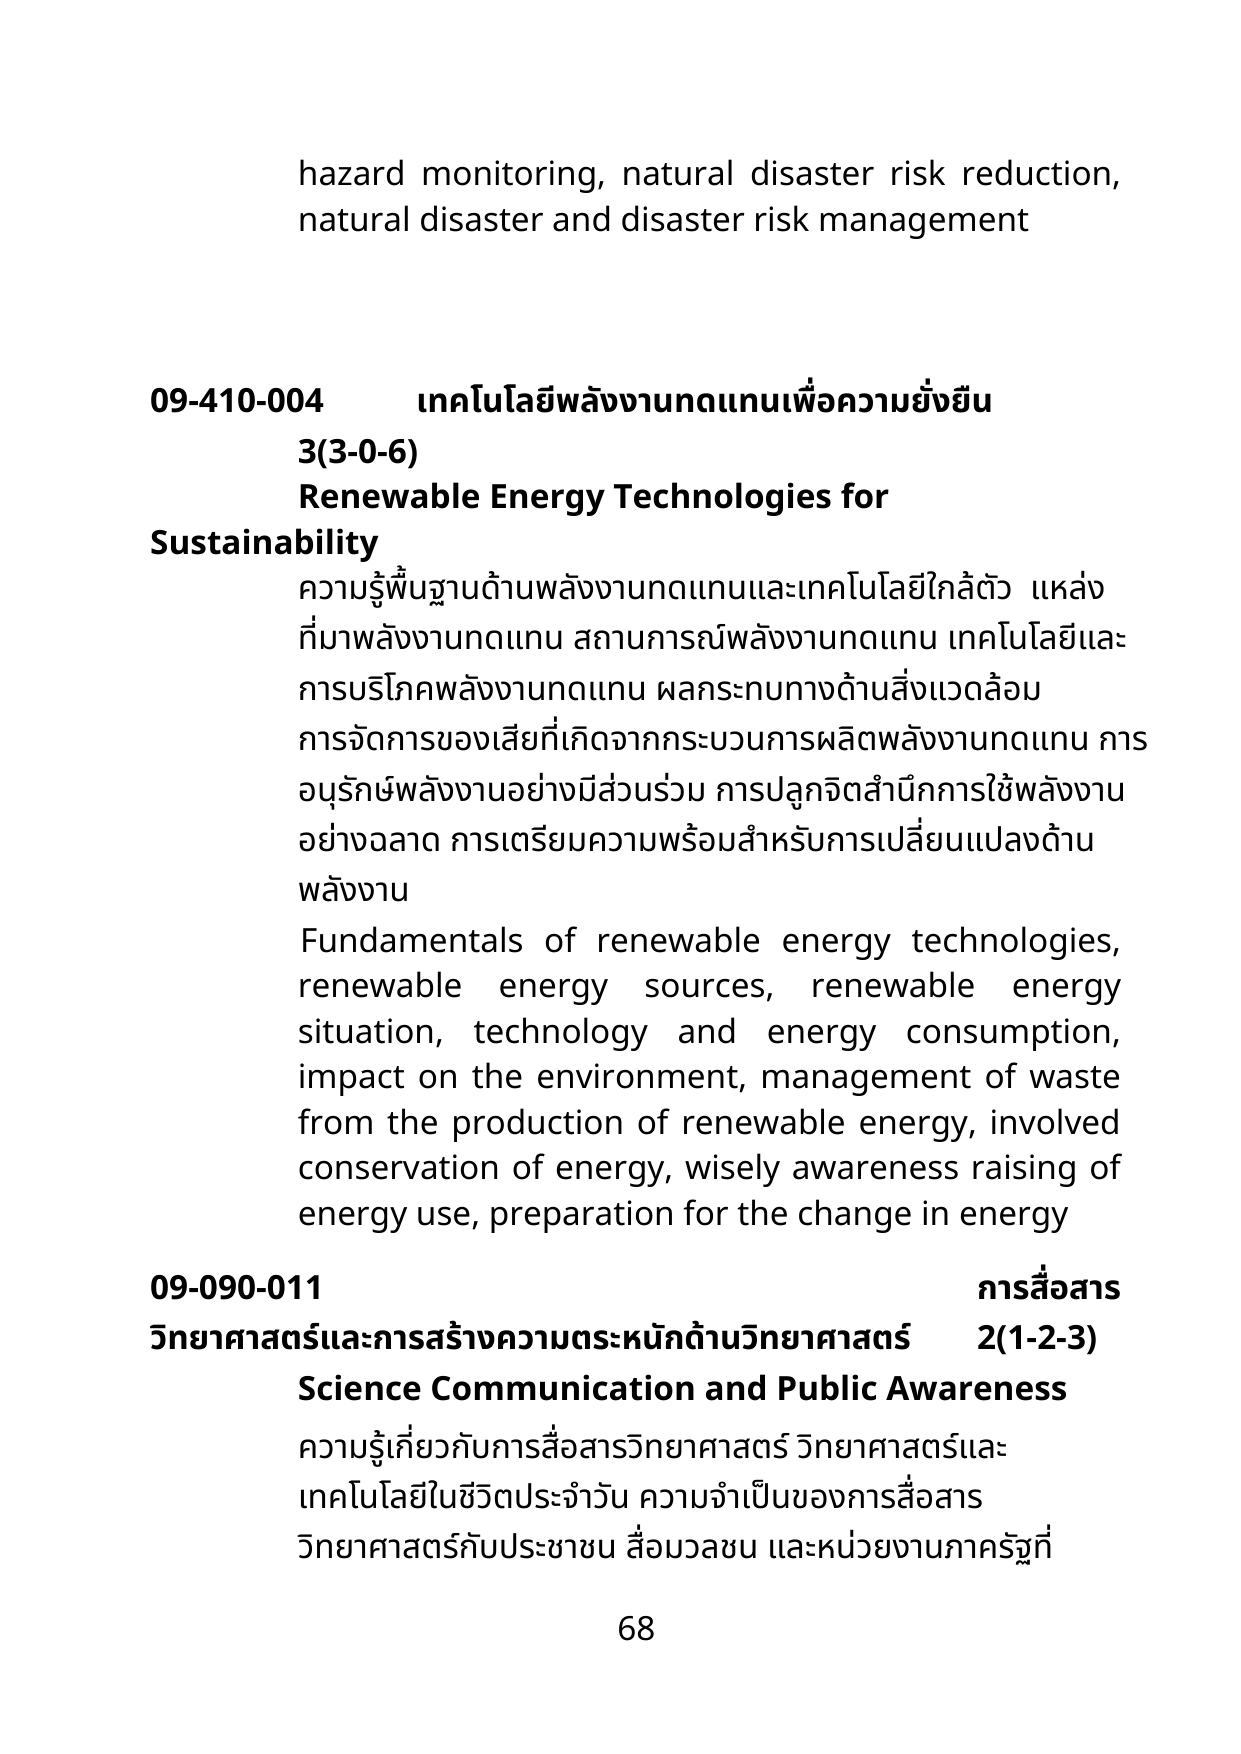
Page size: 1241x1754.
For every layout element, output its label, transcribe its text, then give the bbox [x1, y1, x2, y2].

text Fundamentals of renewable energy technologies, renewable energy sources, renewable energy situation, technology and energy consumption, impact on the environment, management of waste from the production of renewable energy, involved conservation of energy, wisely awareness raising of energy use, preparation for the change in energy [298, 917, 1122, 1235]
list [298, 1423, 1122, 1574]
text 09-410-004 เทคโนโลยีพลังงานทดแทนเพื่อความยั่งยืน 3(3-0-6) [150, 377, 1122, 473]
text 09-090-011 การสื่อสารวิทยาศาสตร์และการสร้างความตระหนักด้านวิทยาศาสตร์ 2(1-2-3) [150, 1263, 1122, 1365]
text Renewable Energy Technologies for Sustainability [150, 473, 1122, 564]
text ความรู้พื้นฐานด้านพลังงานทดแทนและเทคโนโลยีใกล้ตัว แหล่งที่มาพลังงานทดแทน สถานการณ์พลังงานทดแทน เทคโนโลยีและการบริโภคพลังงานทดแทน ผลกระทบทางด้านสิ่งแวดล้อม การจัดการของเสียที่เกิดจากกระบวนการผลิตพลังงานทดแทน การอนุรักษ์พลังงานอย่างมีส่วนร่วม การปลูกจิตสำนึกการใช้พลังงานอย่างฉลาด การเตรียมความพร้อมสำหรับการเปลี่ยนแปลงด้านพลังงาน [298, 564, 1149, 917]
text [298, 150, 1122, 241]
text Science Communication and Public Awareness [150, 1365, 1122, 1410]
